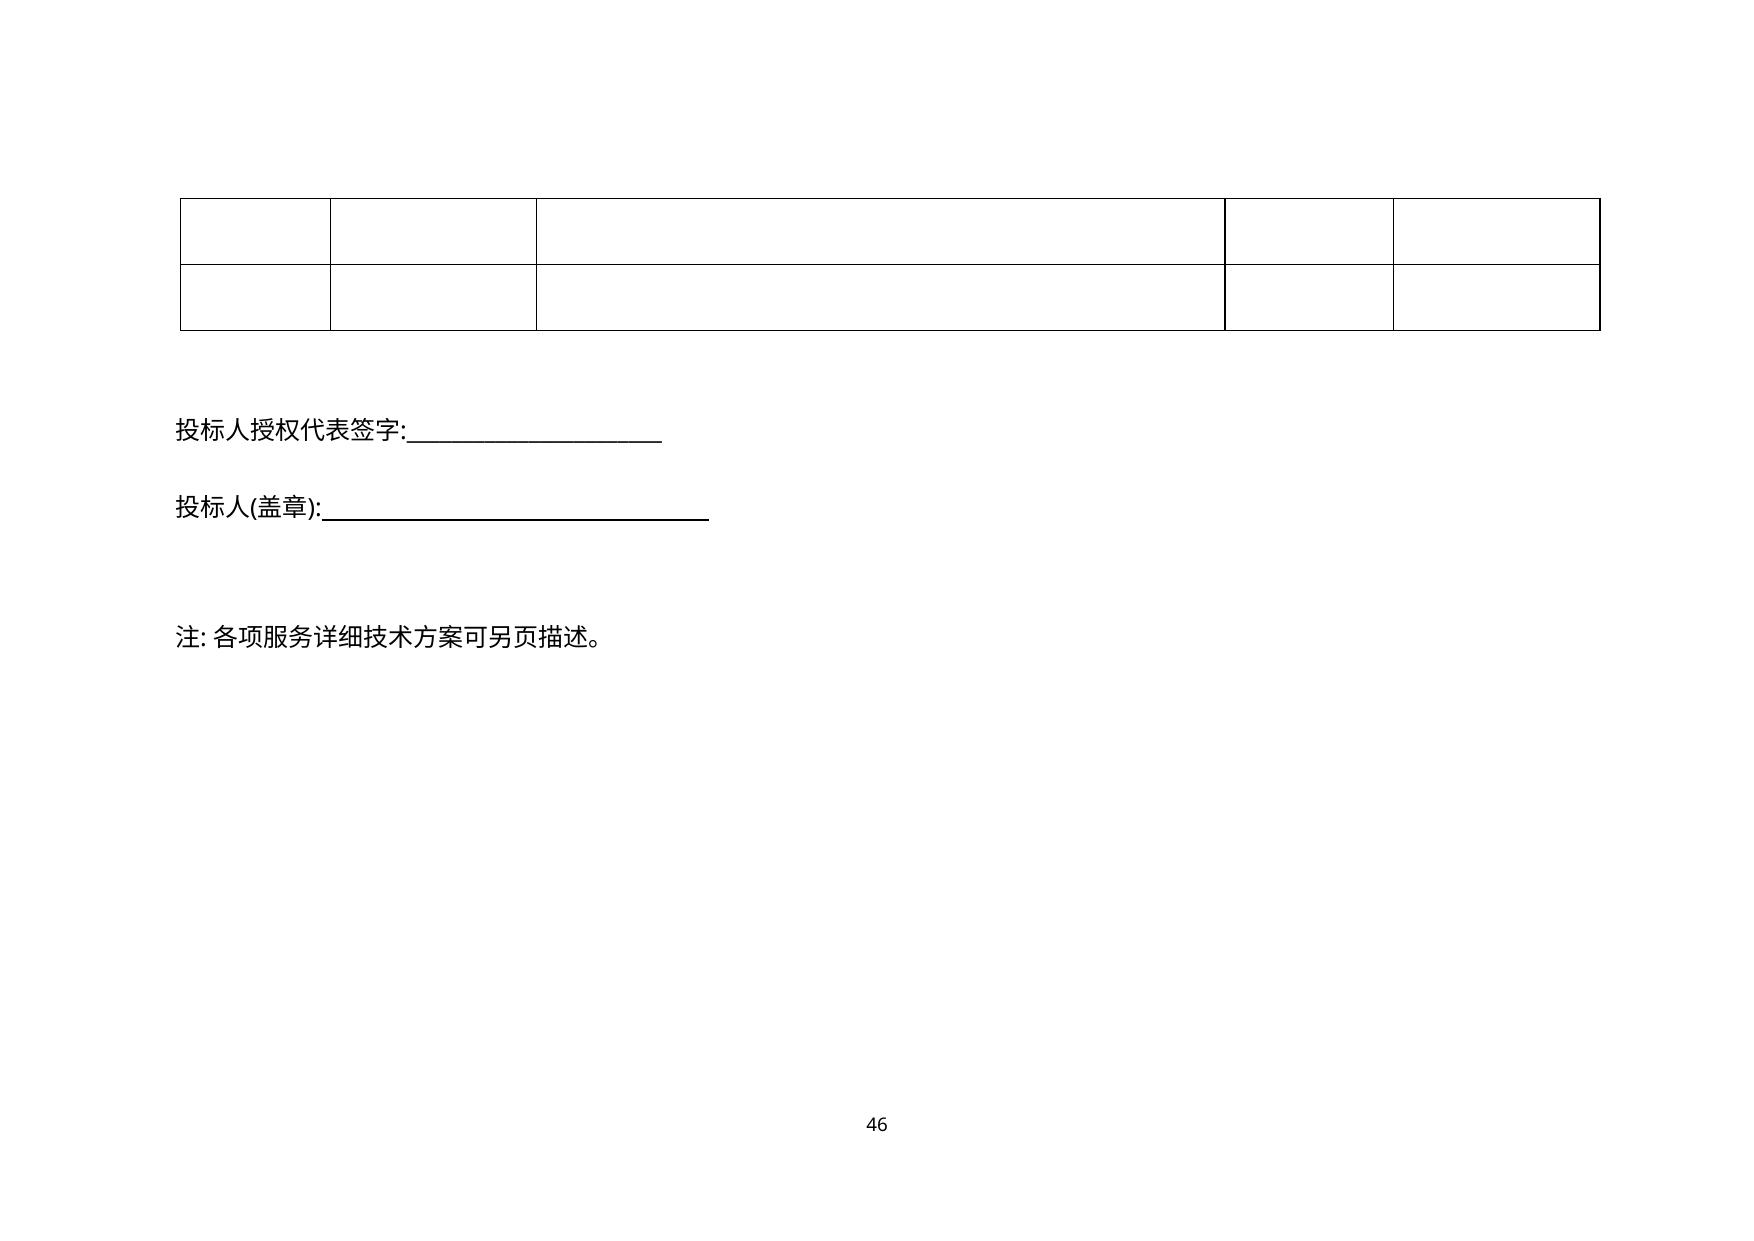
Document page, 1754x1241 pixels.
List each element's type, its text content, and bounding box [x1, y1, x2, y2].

table_cell [1226, 199, 1393, 264]
table_cell [1394, 265, 1599, 330]
table_cell [181, 199, 330, 264]
text 注: 各项服务详细技术方案可另页描述。 [150, 603, 1604, 668]
table_cell [331, 265, 536, 330]
table_cell [181, 265, 330, 330]
table_cell [331, 199, 536, 264]
table_cell [1226, 265, 1393, 330]
table_cell [537, 199, 1224, 264]
text 投标人(盖章): [150, 473, 1604, 538]
text 投标人授权代表签字:_______________________ [150, 396, 1604, 461]
table_cell [537, 265, 1224, 330]
table_cell [1394, 199, 1599, 264]
